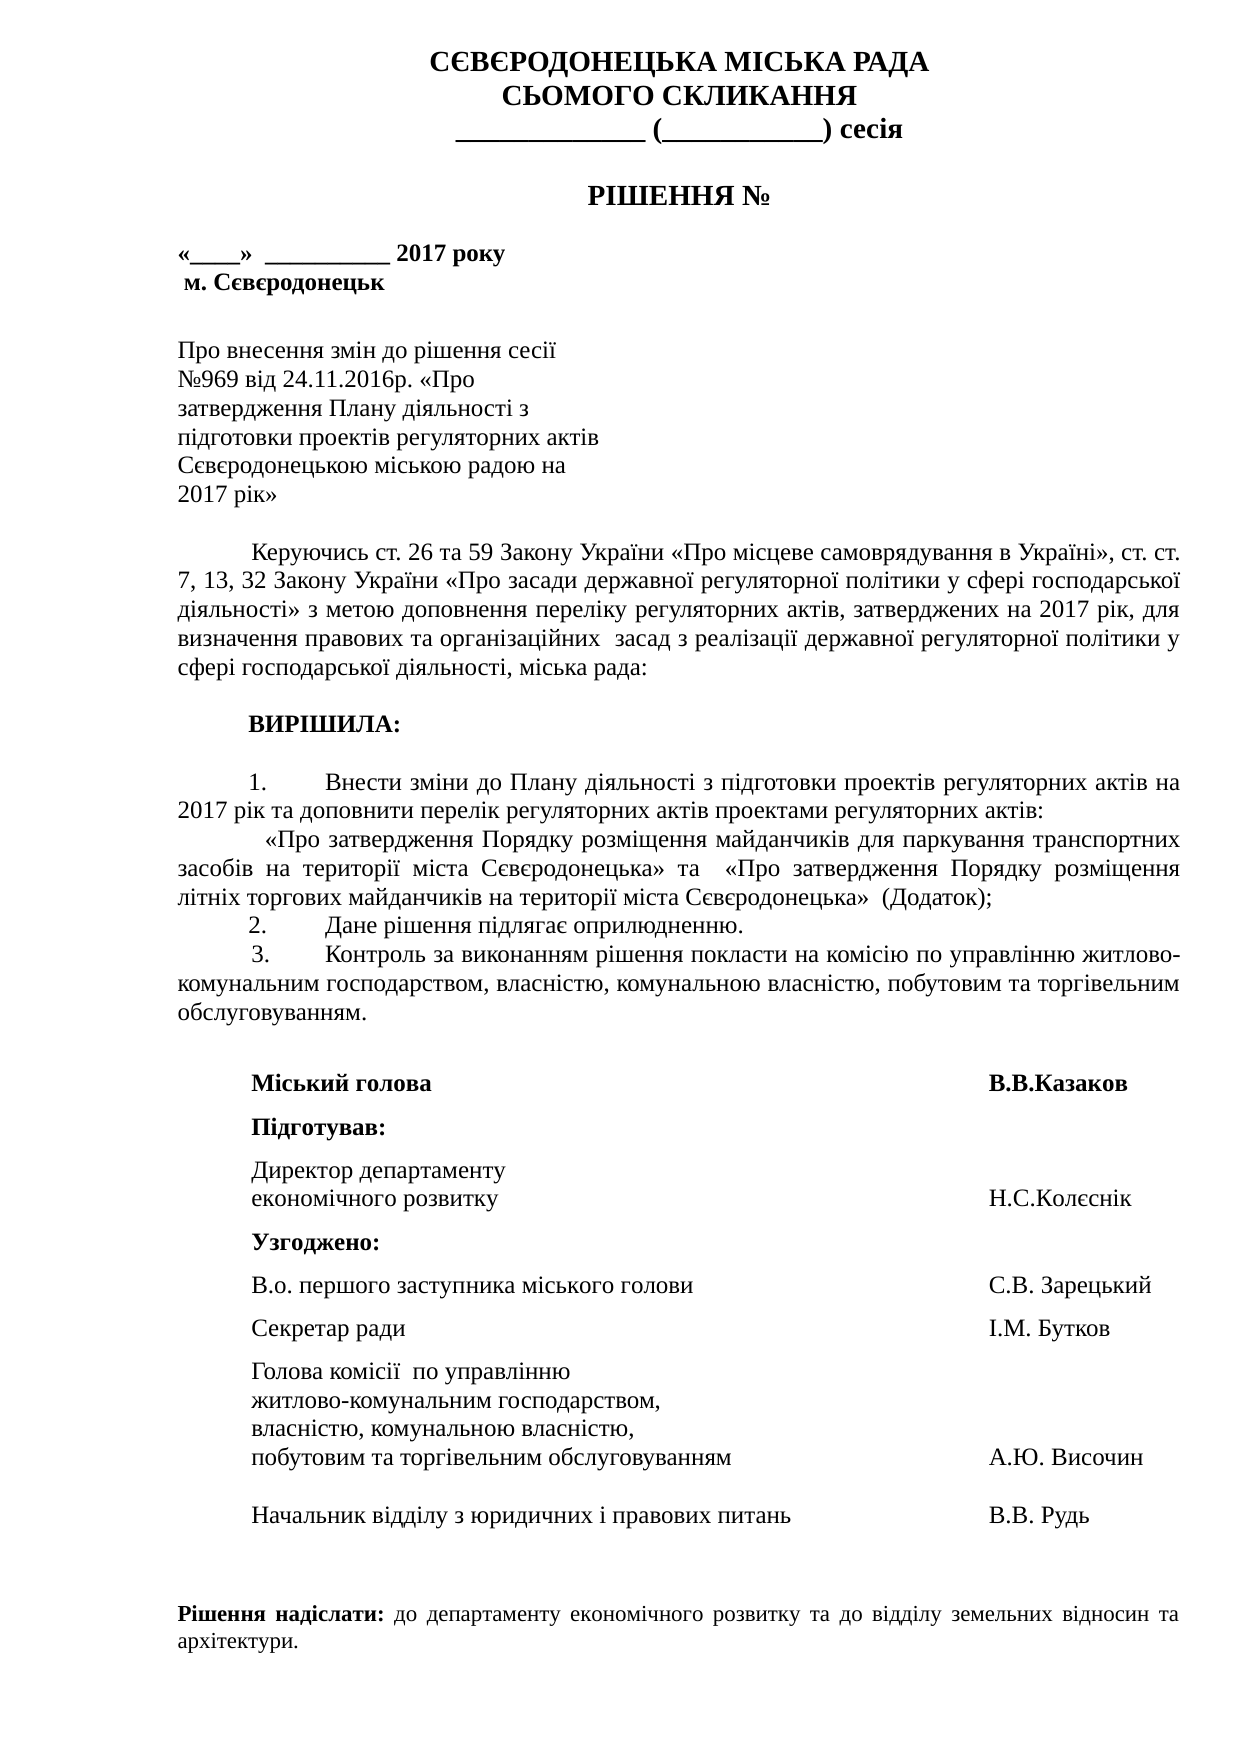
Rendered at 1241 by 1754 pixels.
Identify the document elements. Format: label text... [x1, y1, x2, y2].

text економічного розвитку Н.С.Колєснік [177, 1183, 1181, 1212]
list Голова комісії по управлінню [251, 1356, 1181, 1385]
text Про внесення змін до рішення сесії №969 від 24.11.2016р. «Про затвердження Плану діяльності з підготовки проектів регуляторних актів Сєвєродонецькою міською радою на 2017 рік» [177, 335, 605, 508]
text Узгоджено: [177, 1227, 1181, 1255]
text Керуючись ст. 26 та 59 Закону України «Про місцеве самоврядування в Україні», ст. ст. 7, 13, 32 Закону України «Про засади державної регуляторної політики у сфері господарської діяльності» з метою доповнення переліку регуляторних актів, затверджених на 2017 рік, для визначення правових та організаційних засад з реалізації державної регуляторної політики у сфері господарської діяльності, міська рада: [177, 537, 1181, 680]
text В.о. першого заступника міського голови С.В. Зарецький [177, 1270, 1181, 1298]
text РІШЕННЯ № [177, 178, 1181, 212]
list житлово-комунальним господарством, [251, 1385, 1181, 1413]
text «Про затвердження Порядку розміщення майданчиків для паркування транспортних засобів на території міста Сєвєродонецька» та «Про затвердження Порядку розміщення літніх торгових майданчиків на території міста Сєвєродонецька» (Додаток); [177, 824, 1181, 910]
text ВИРІШИЛА: [177, 709, 1181, 738]
text Міський голова В.В.Казаков [177, 1068, 1181, 1097]
list побутовим та торгівельним обслуговуванням А.Ю. Височин [251, 1442, 1181, 1471]
list Дане рішення підлягає оприлюдненню. [177, 910, 1181, 939]
text Підготував: [177, 1112, 1181, 1140]
list власністю, комунальною власністю, [251, 1413, 1181, 1442]
text Рішення надіслати: до департаменту економічного розвитку та до відділу земельних відносин та архітектури. [177, 1600, 1181, 1653]
text СЬОМОГО СКЛИКАННЯ [177, 78, 1181, 111]
text Начальник відділу з юридичних і правових питань В.В. Рудь [177, 1500, 1185, 1528]
text м. Сєвєродонецьк [177, 267, 1181, 296]
text _____________ (___________) сесія [177, 111, 1181, 145]
list Внести зміни до Плану діяльності з підготовки проектів регуляторних актів на 2017 рік та доповнити перелік регуляторних актів проектами регуляторних актів: [177, 767, 1181, 824]
list Контроль за виконанням рішення покласти на комісію по управлінню житлово-комунальним господарством, власністю, комунальною власністю, побутовим та торгівельним обслуговуванням. [177, 939, 1181, 1025]
text Секретар ради І.М. Бутков [177, 1313, 1181, 1342]
text СЄВЄРОДОНЕЦЬКА МІСЬКА РАДА [177, 44, 1181, 78]
text Директор департаменту [177, 1155, 1181, 1183]
text «____» __________ 2017 року [177, 238, 1181, 267]
